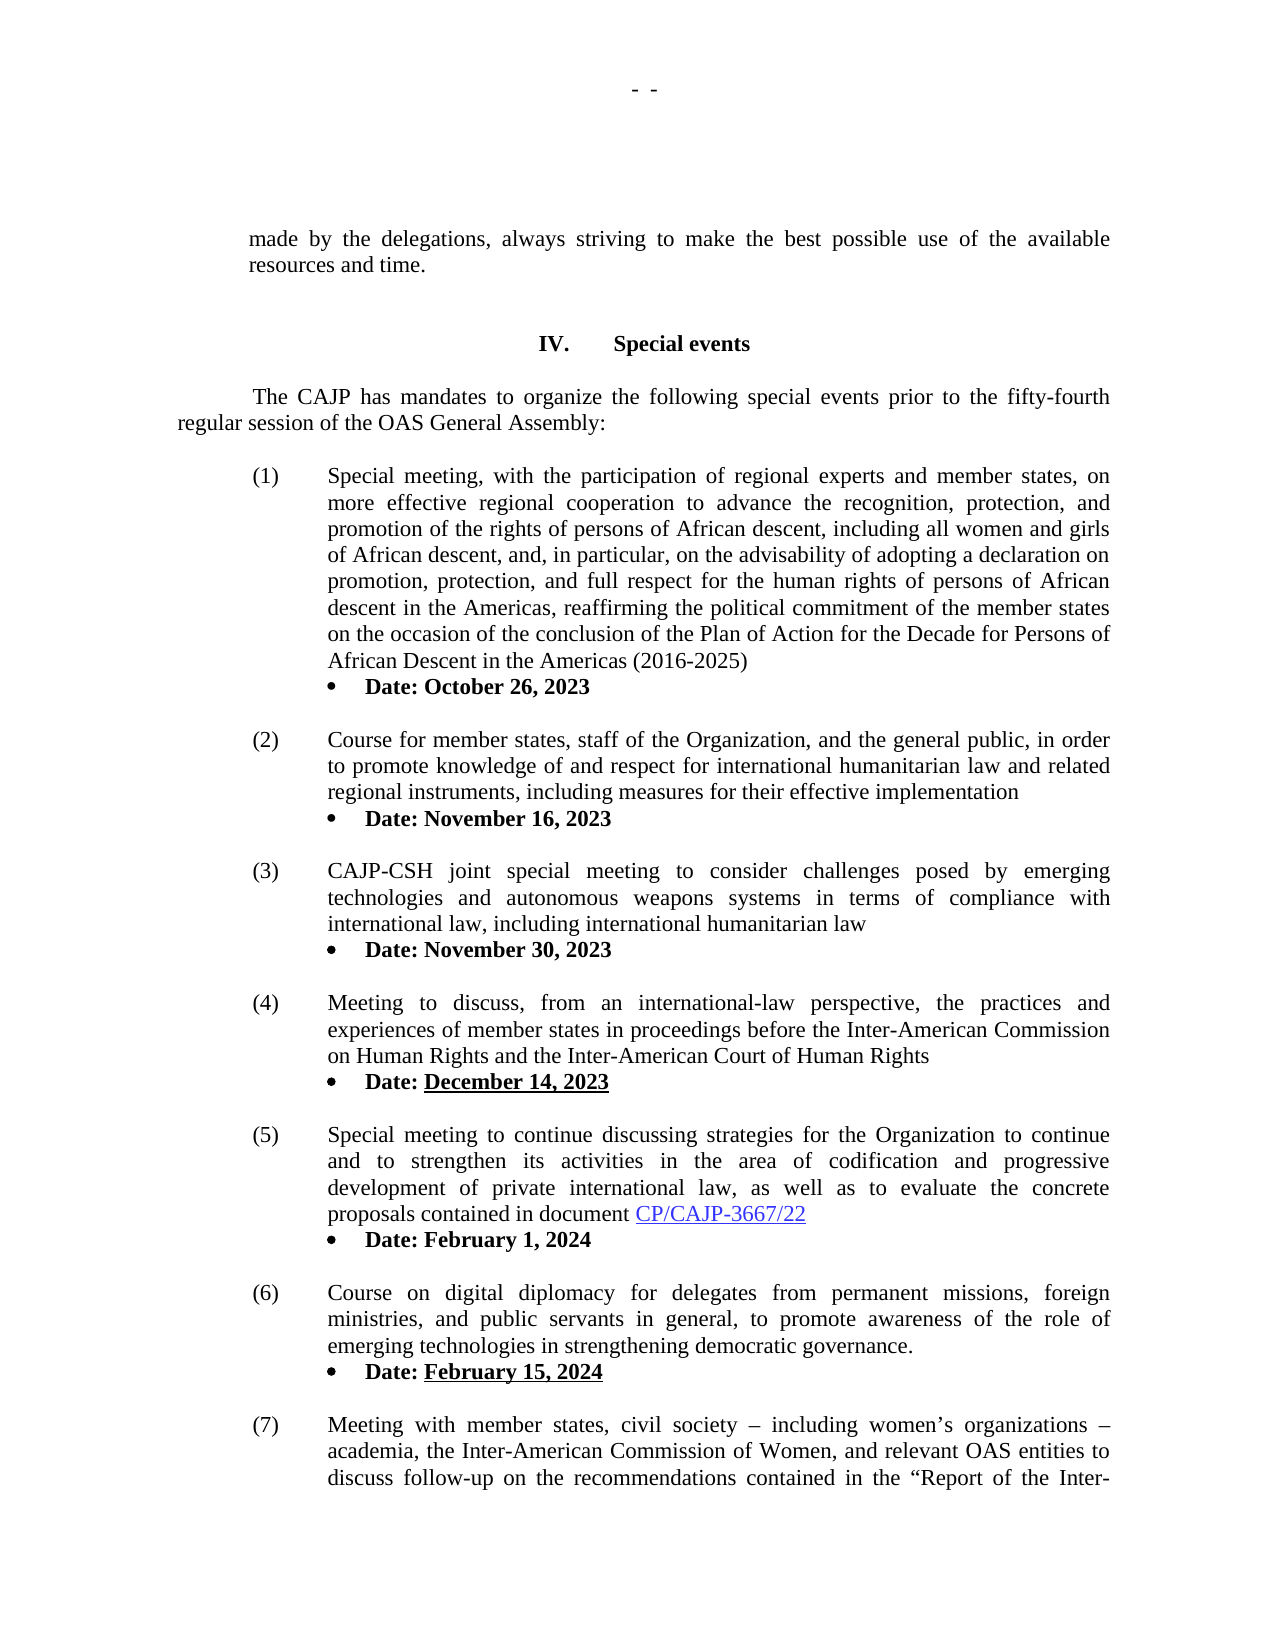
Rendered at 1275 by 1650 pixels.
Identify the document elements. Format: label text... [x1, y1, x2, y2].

list Special events [177, 330, 1111, 357]
list CAJP-CSH joint special meeting to consider challenges posed by emerging technologies and autonomous weapons systems in terms of compliance with international law, including international humanitarian law [252, 857, 1111, 937]
list Date: December 14, 2023 [327, 1068, 1111, 1095]
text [248, 225, 1111, 278]
list Meeting to discuss, from an international-law perspective, the practices and experiences of member states in proceedings before the Inter-American Commission on Human Rights and the Inter-American Court of Human Rights [252, 989, 1111, 1068]
list Special meeting, with the participation of regional experts and member states, on more effective regional cooperation to advance the recognition, protection, and promotion of the rights of persons of African descent, including all women and girls of African descent, and, in particular, on the advisability of adopting a declaration on promotion, protection, and full respect for the human rights of persons of African descent in the Americas, reaffirming the political commitment of the member states on the occasion of the conclusion of the Plan of Action for the Decade for Persons of African Descent in the Americas (2016-2025) [252, 462, 1111, 673]
list Date: February 1, 2024 [327, 1226, 1111, 1253]
list Date: February 15, 2024 [327, 1358, 1111, 1384]
text The CAJP has mandates to organize the following special events prior to the fifty-fourth regular session of the OAS General Assembly: [177, 383, 1111, 436]
text (2) Course for member states, staff of the Organization, and the general public, in order to promote knowledge of and respect for international humanitarian law and related regional instruments, including measures for their effective implementation [252, 726, 1111, 805]
list Course on digital diplomacy for delegates from permanent missions, foreign ministries, and public servants in general, to promote awareness of the role of emerging technologies in strengthening democratic governance. [252, 1279, 1111, 1358]
list Special meeting to continue discussing strategies for the Organization to continue and to strengthen its activities in the area of codification and progressive development of private international law, as well as to evaluate the concrete proposals contained in document CP/CAJP-3667/22 [252, 1121, 1111, 1226]
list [252, 1411, 1111, 1490]
list Date: October 26, 2023 [327, 673, 1111, 699]
list Date: November 30, 2023 [327, 937, 1111, 963]
list Date: November 16, 2023 [327, 805, 1111, 831]
